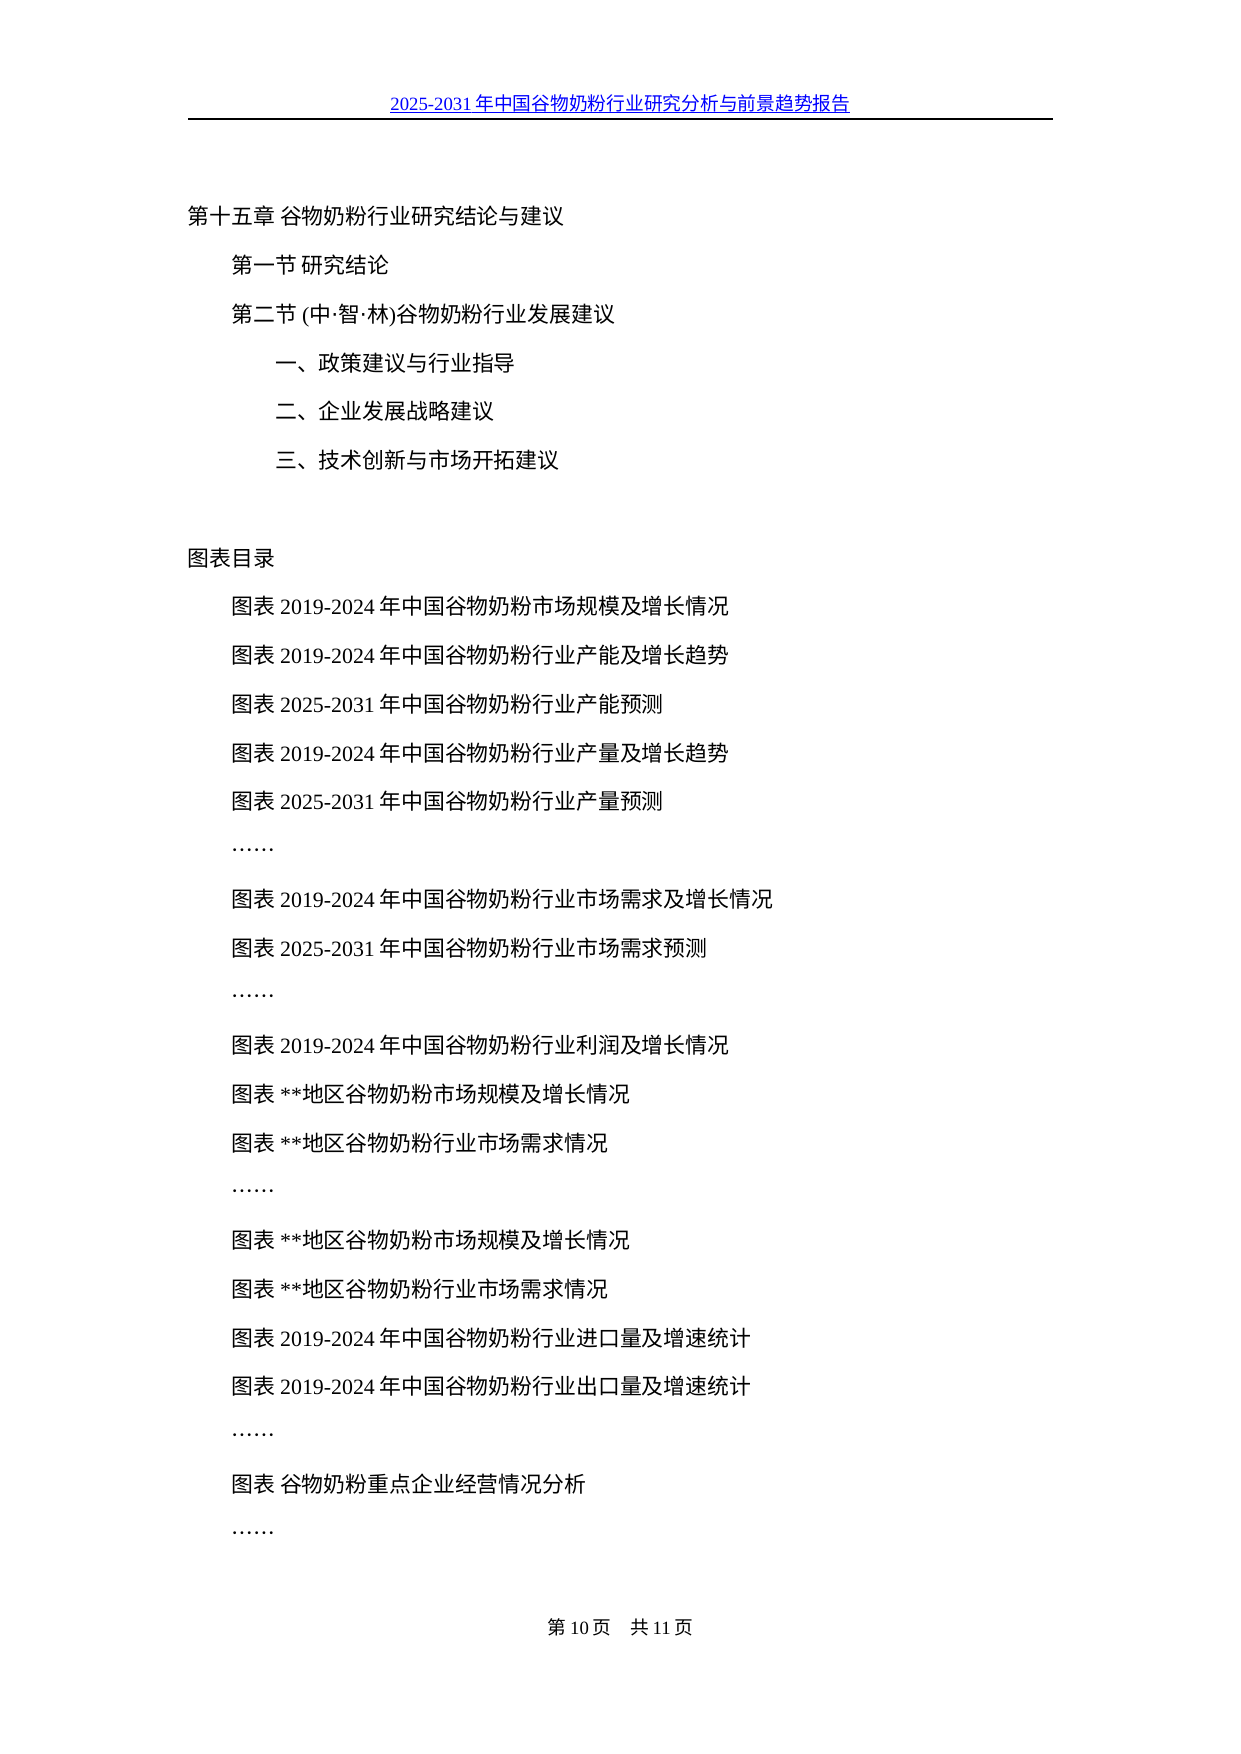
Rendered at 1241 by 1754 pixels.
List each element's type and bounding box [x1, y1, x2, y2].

text [187, 150, 1053, 1548]
